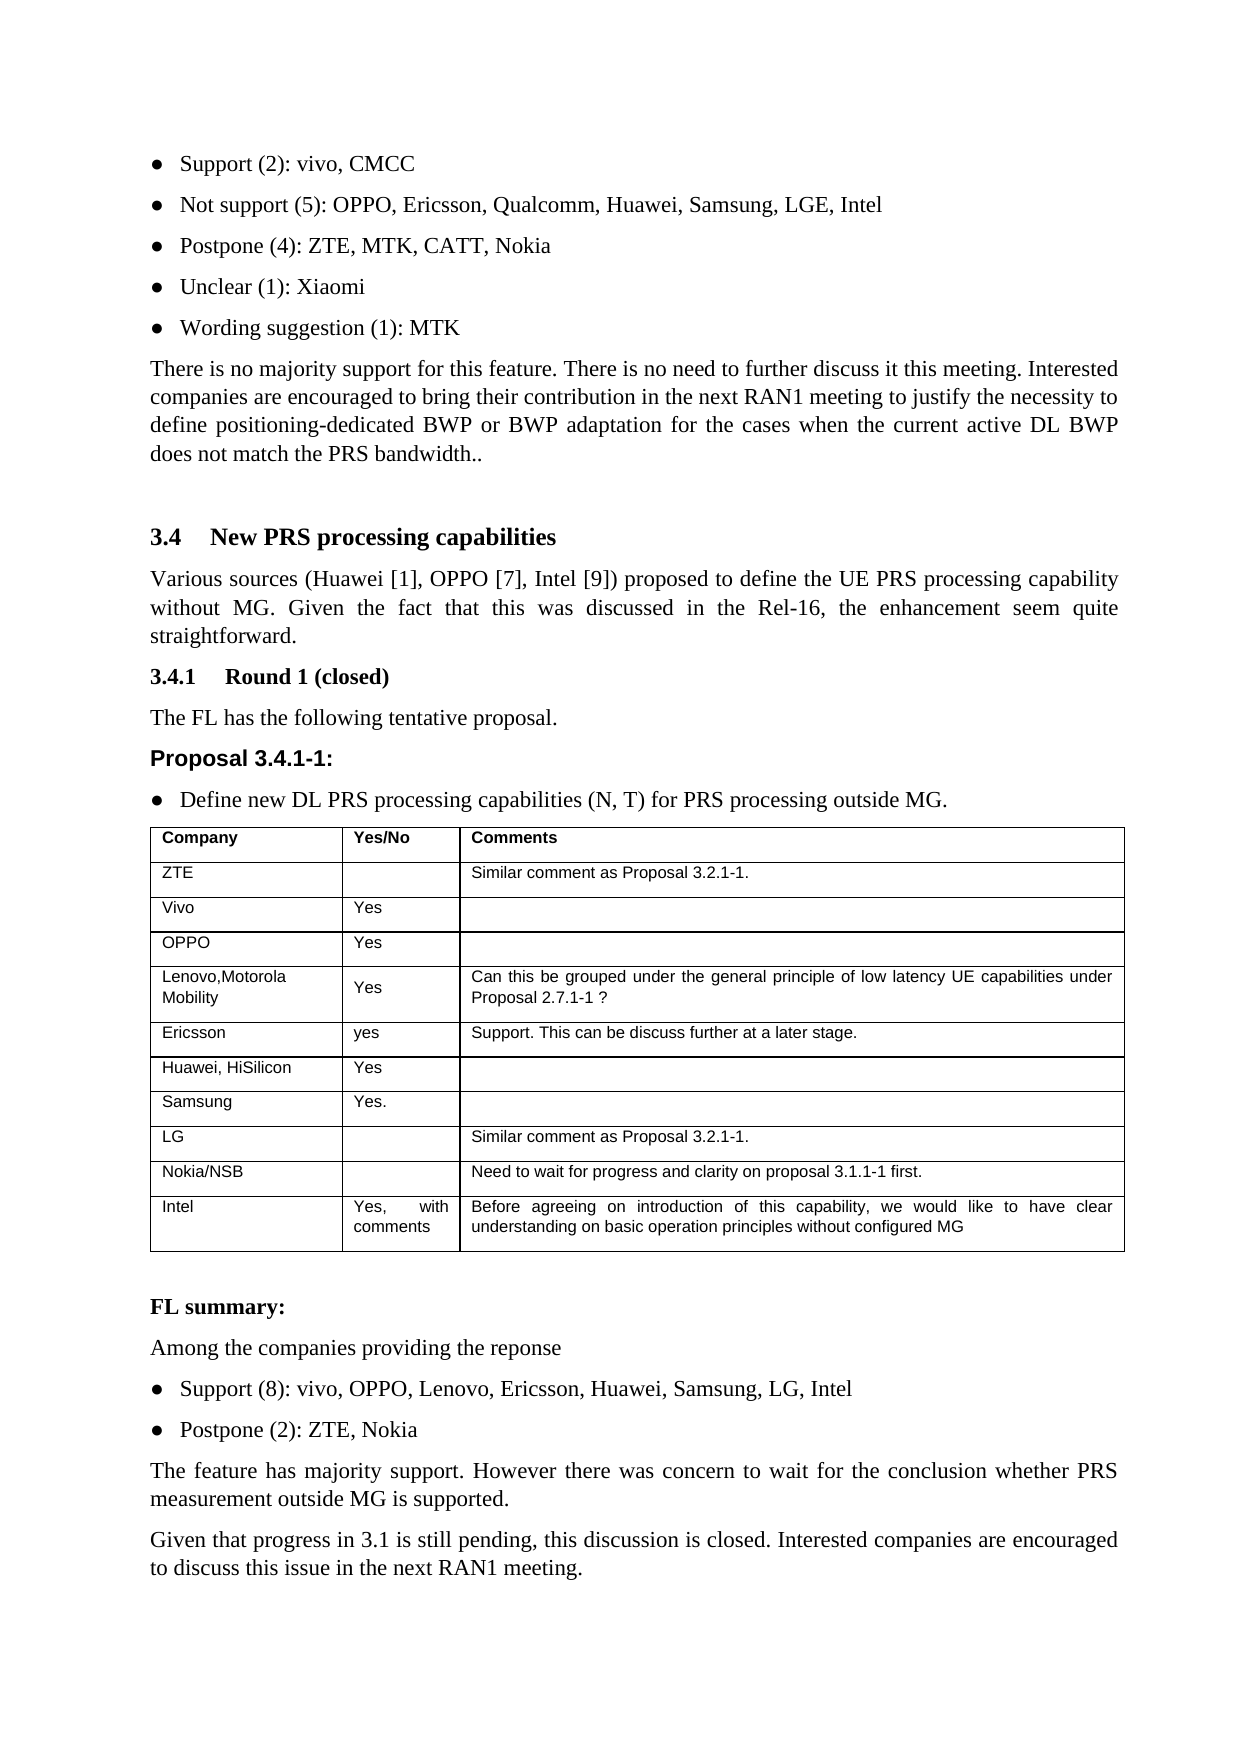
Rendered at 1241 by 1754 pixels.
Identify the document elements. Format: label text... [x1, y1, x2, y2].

table_cell Yes [343, 898, 459, 931]
table_cell Samsung [151, 1092, 342, 1126]
table_header Comments [461, 828, 1124, 862]
subtitle New PRS processing capabilities [150, 522, 1120, 551]
text Given that progress in 3.1 is still pending, this discussion is closed. Interested companies are encouraged to discuss this issue in the next RAN1 meeting. [150, 1526, 1120, 1581]
table_cell Before agreeing on introduction of this capability, we would like to have clear understanding on basic operation principles without configured MG [461, 1197, 1124, 1251]
text Define new DL PRS processing capabilities (N, T) for PRS processing outside MG. [150, 786, 1120, 812]
list Postpone (2): ZTE, Nokia [150, 1416, 1120, 1442]
subtitle Round 1 (closed) [150, 663, 1120, 689]
table_cell Need to wait for progress and clarity on proposal 3.1.1-1 first. [461, 1162, 1124, 1196]
text Proposal 3.4.1-1: [150, 745, 1120, 771]
text FL summary: [150, 1293, 1120, 1319]
table_cell [343, 1127, 459, 1161]
table_cell [461, 1092, 1124, 1126]
text The FL has the following tentative proposal. [150, 704, 1120, 731]
table_cell Support. This can be discuss further at a later stage. [461, 1023, 1124, 1056]
table_cell Vivo [151, 898, 342, 931]
table_cell Yes [343, 967, 459, 1022]
list Wording suggestion (1): MTK [150, 314, 1120, 340]
table_cell Lenovo,Motorola Mobility [151, 967, 342, 1022]
table_cell Similar comment as Proposal 3.2.1-1. [461, 1127, 1124, 1161]
table_cell Ericsson [151, 1023, 342, 1056]
table_cell Similar comment as Proposal 3.2.1-1. [461, 863, 1124, 897]
table_cell Can this be grouped under the general principle of low latency UE capabilities under Proposal 2.7.1-1 ? [461, 967, 1124, 1022]
table_cell Intel [151, 1197, 342, 1251]
list Not support (5): OPPO, Ericsson, Qualcomm, Huawei, Samsung, LGE, Intel [150, 191, 1120, 217]
table_header Company [151, 828, 342, 862]
table_cell [461, 933, 1124, 966]
table_cell Yes, with comments [343, 1197, 459, 1251]
text Among the companies providing the reponse [150, 1334, 1120, 1360]
table_cell [461, 1058, 1124, 1091]
table_cell Huawei, HiSilicon [151, 1058, 342, 1091]
table_cell OPPO [151, 933, 342, 966]
table_header Yes/No [343, 828, 459, 862]
table_cell Yes. [343, 1092, 459, 1126]
table_cell Nokia/NSB [151, 1162, 342, 1196]
table_cell LG [151, 1127, 342, 1161]
list Unclear (1): Xiaomi [150, 273, 1120, 299]
list Support (2): vivo, CMCC [150, 150, 1120, 176]
table_cell ZTE [151, 863, 342, 897]
table_cell yes [343, 1023, 459, 1056]
table_cell [343, 863, 459, 897]
text Various sources (Huawei [1], OPPO [7], Intel [9]) proposed to define the UE PRS processing capability without MG. Given the fact that this was discussed in the Rel-16, the enhancement seem quite straightforward. [150, 565, 1120, 649]
list Support (8): vivo, OPPO, Lenovo, Ericsson, Huawei, Samsung, LG, Intel [150, 1375, 1120, 1401]
text There is no majority support for this feature. There is no need to further discuss it this meeting. Interested companies are encouraged to bring their contribution in the next RAN1 meeting to justify the necessity to define positioning-dedicated BWP or BWP adaptation for the cases when the current active DL BWP does not match the PRS bandwidth.. [150, 355, 1120, 466]
list Postpone (4): ZTE, MTK, CATT, Nokia [150, 232, 1120, 258]
text The feature has majority support. However there was concern to wait for the conclusion whether PRS measurement outside MG is supported. [150, 1457, 1120, 1511]
table_cell [461, 898, 1124, 931]
table_cell Yes [343, 1058, 459, 1091]
table_cell [343, 1162, 459, 1196]
table_cell Yes [343, 933, 459, 966]
